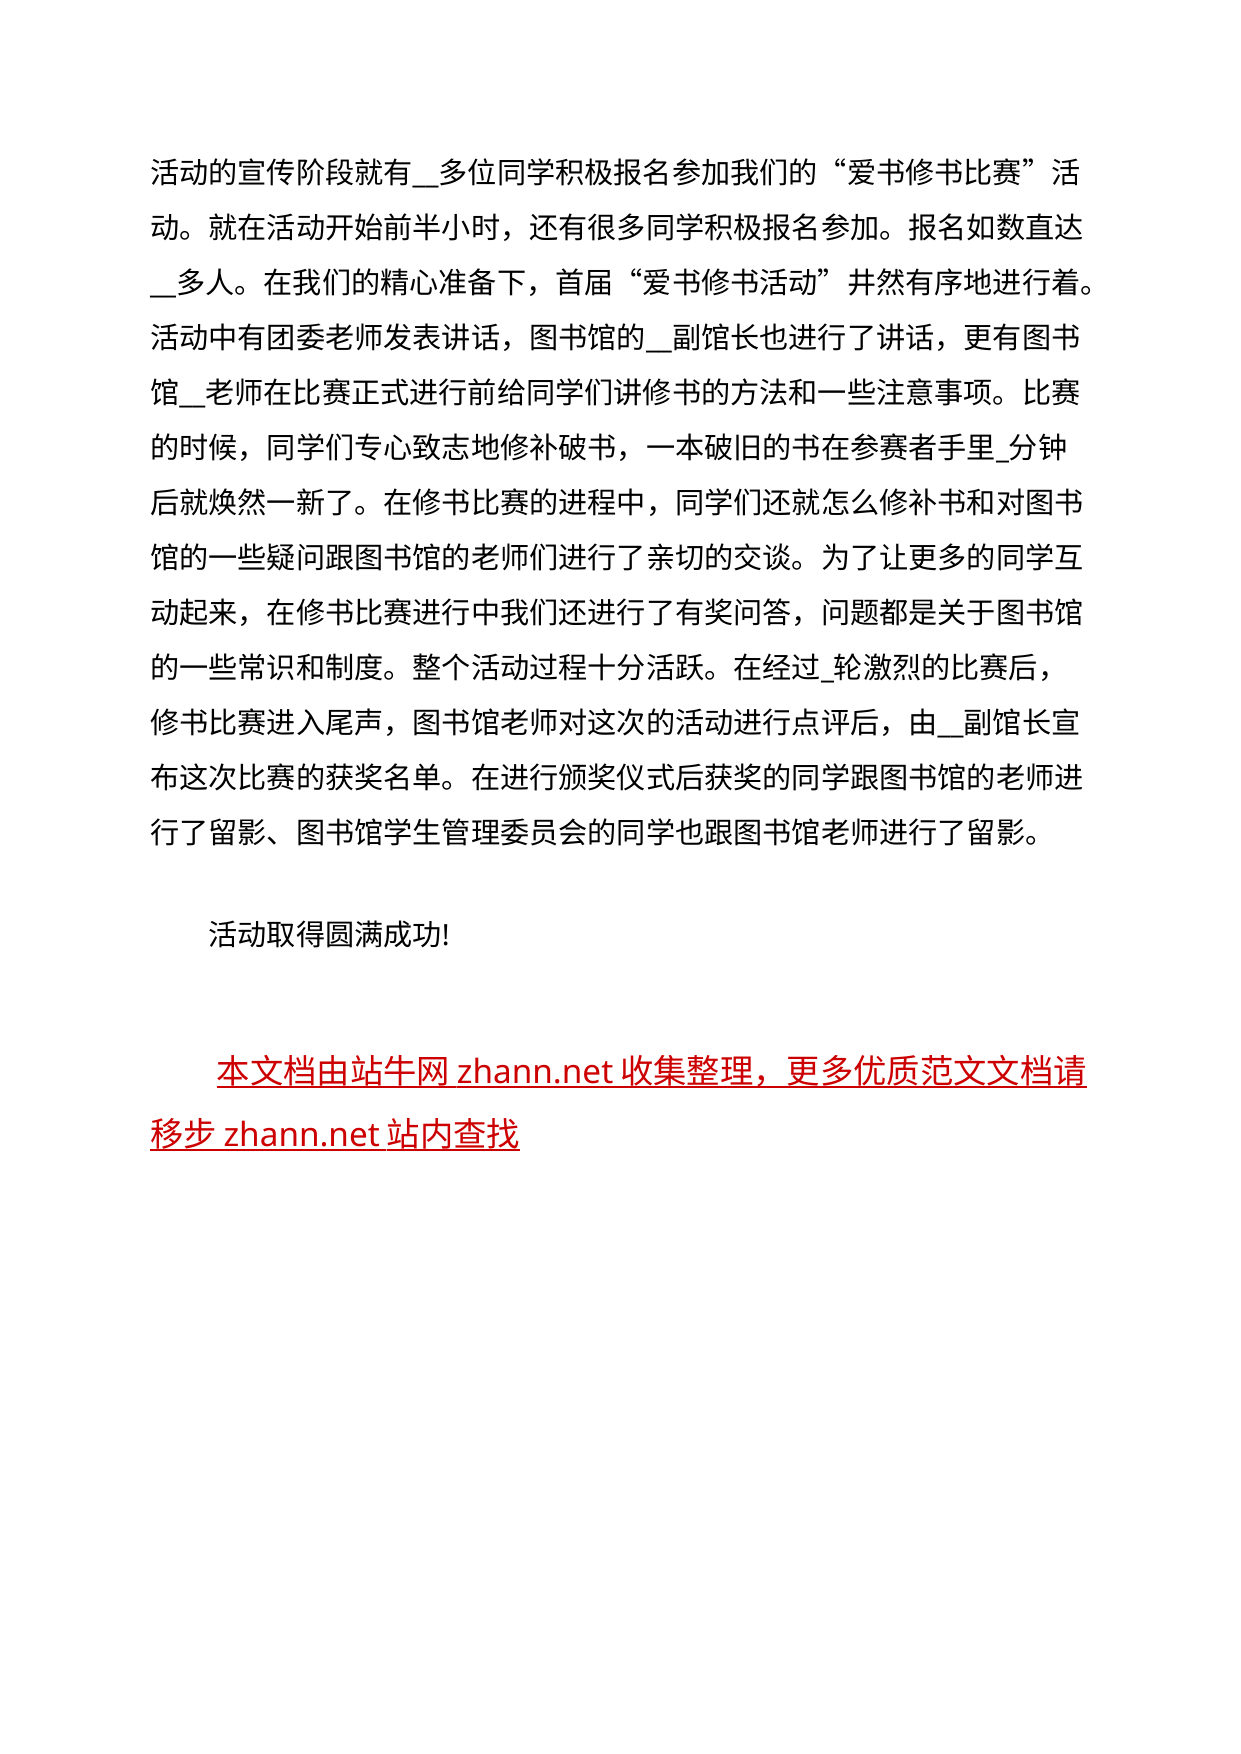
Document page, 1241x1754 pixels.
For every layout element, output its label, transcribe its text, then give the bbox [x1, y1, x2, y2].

text 本文档由站牛网zhann.net收集整理，更多优质范文文档请移步zhann.net站内查找 [150, 1044, 1090, 1156]
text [150, 150, 1090, 852]
text 活动取得圆满成功! [150, 911, 1090, 954]
